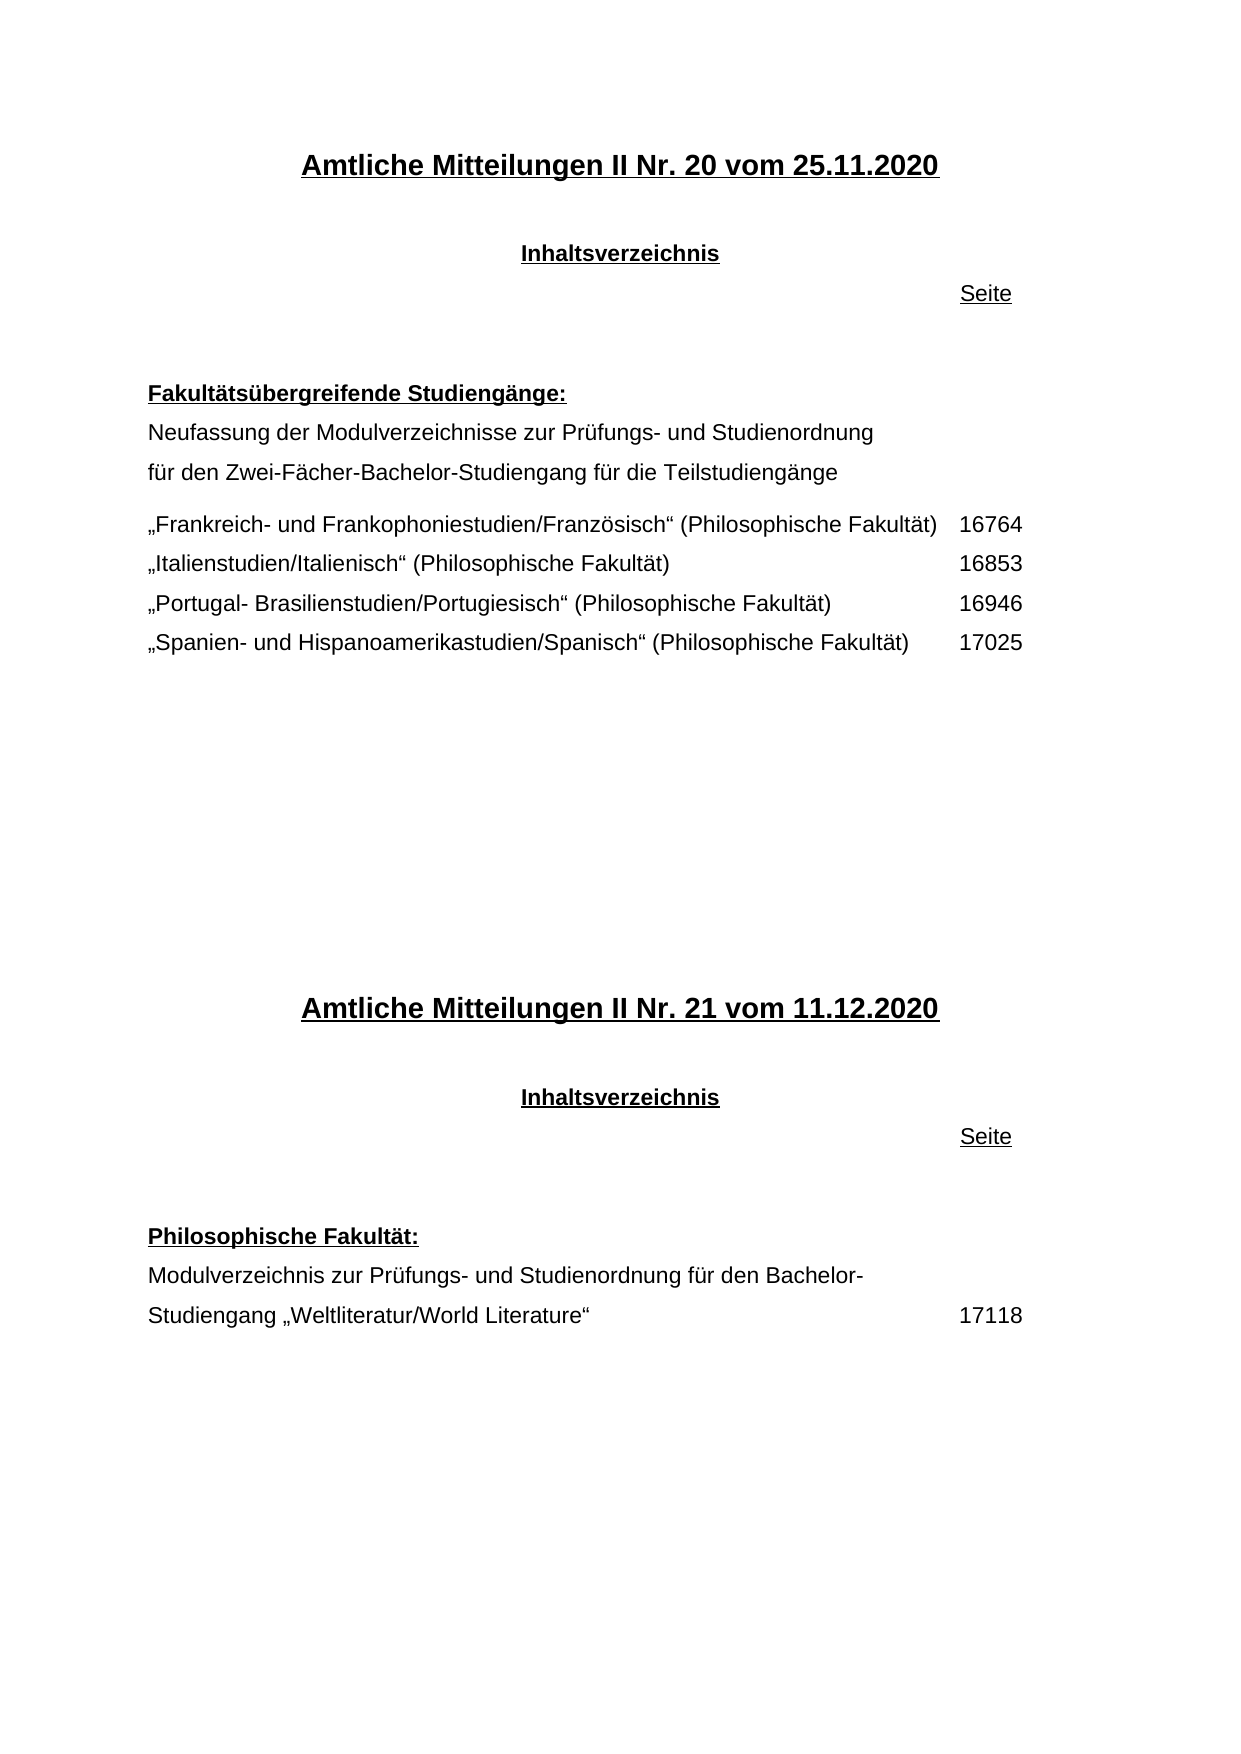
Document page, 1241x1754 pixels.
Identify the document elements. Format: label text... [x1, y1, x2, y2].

text Inhaltsverzeichnis [148, 1084, 1093, 1110]
text Neufassung der Modulverzeichnisse zur Prüfungs- und Studienordnung [148, 419, 1093, 446]
text Seite [148, 280, 1093, 306]
text Philosophische Fakultät: [148, 1223, 1093, 1249]
text „Frankreich- und Frankophoniestudien/Französisch“ (Philosophische Fakultät) 16764 [148, 511, 1093, 537]
text Studiengang „Weltliteratur/World Literature“ 17118 [148, 1302, 1093, 1328]
text „Italienstudien/Italienisch“ (Philosophische Fakultät) 16853 [148, 550, 1093, 576]
text Inhaltsverzeichnis [148, 240, 1093, 267]
text Seite [148, 1123, 1093, 1149]
text Fakultätsübergreifende Studiengänge: [148, 380, 1093, 406]
text Amtliche Mitteilungen II Nr. 20 vom 25.11.2020 [148, 148, 1093, 181]
text Amtliche Mitteilungen II Nr. 21 vom 11.12.2020 [148, 991, 1093, 1024]
text für den Zwei-Fächer-Bachelor-Studiengang für die Teilstudiengänge [148, 459, 1093, 485]
text „Portugal- Brasilienstudien/Portugiesisch“ (Philosophische Fakultät) 16946 [148, 589, 1093, 616]
text „Spanien- und Hispanoamerikastudien/Spanisch“ (Philosophische Fakultät) 17025 [148, 629, 1093, 655]
text Modulverzeichnis zur Prüfungs- und Studienordnung für den Bachelor- [148, 1262, 1093, 1289]
